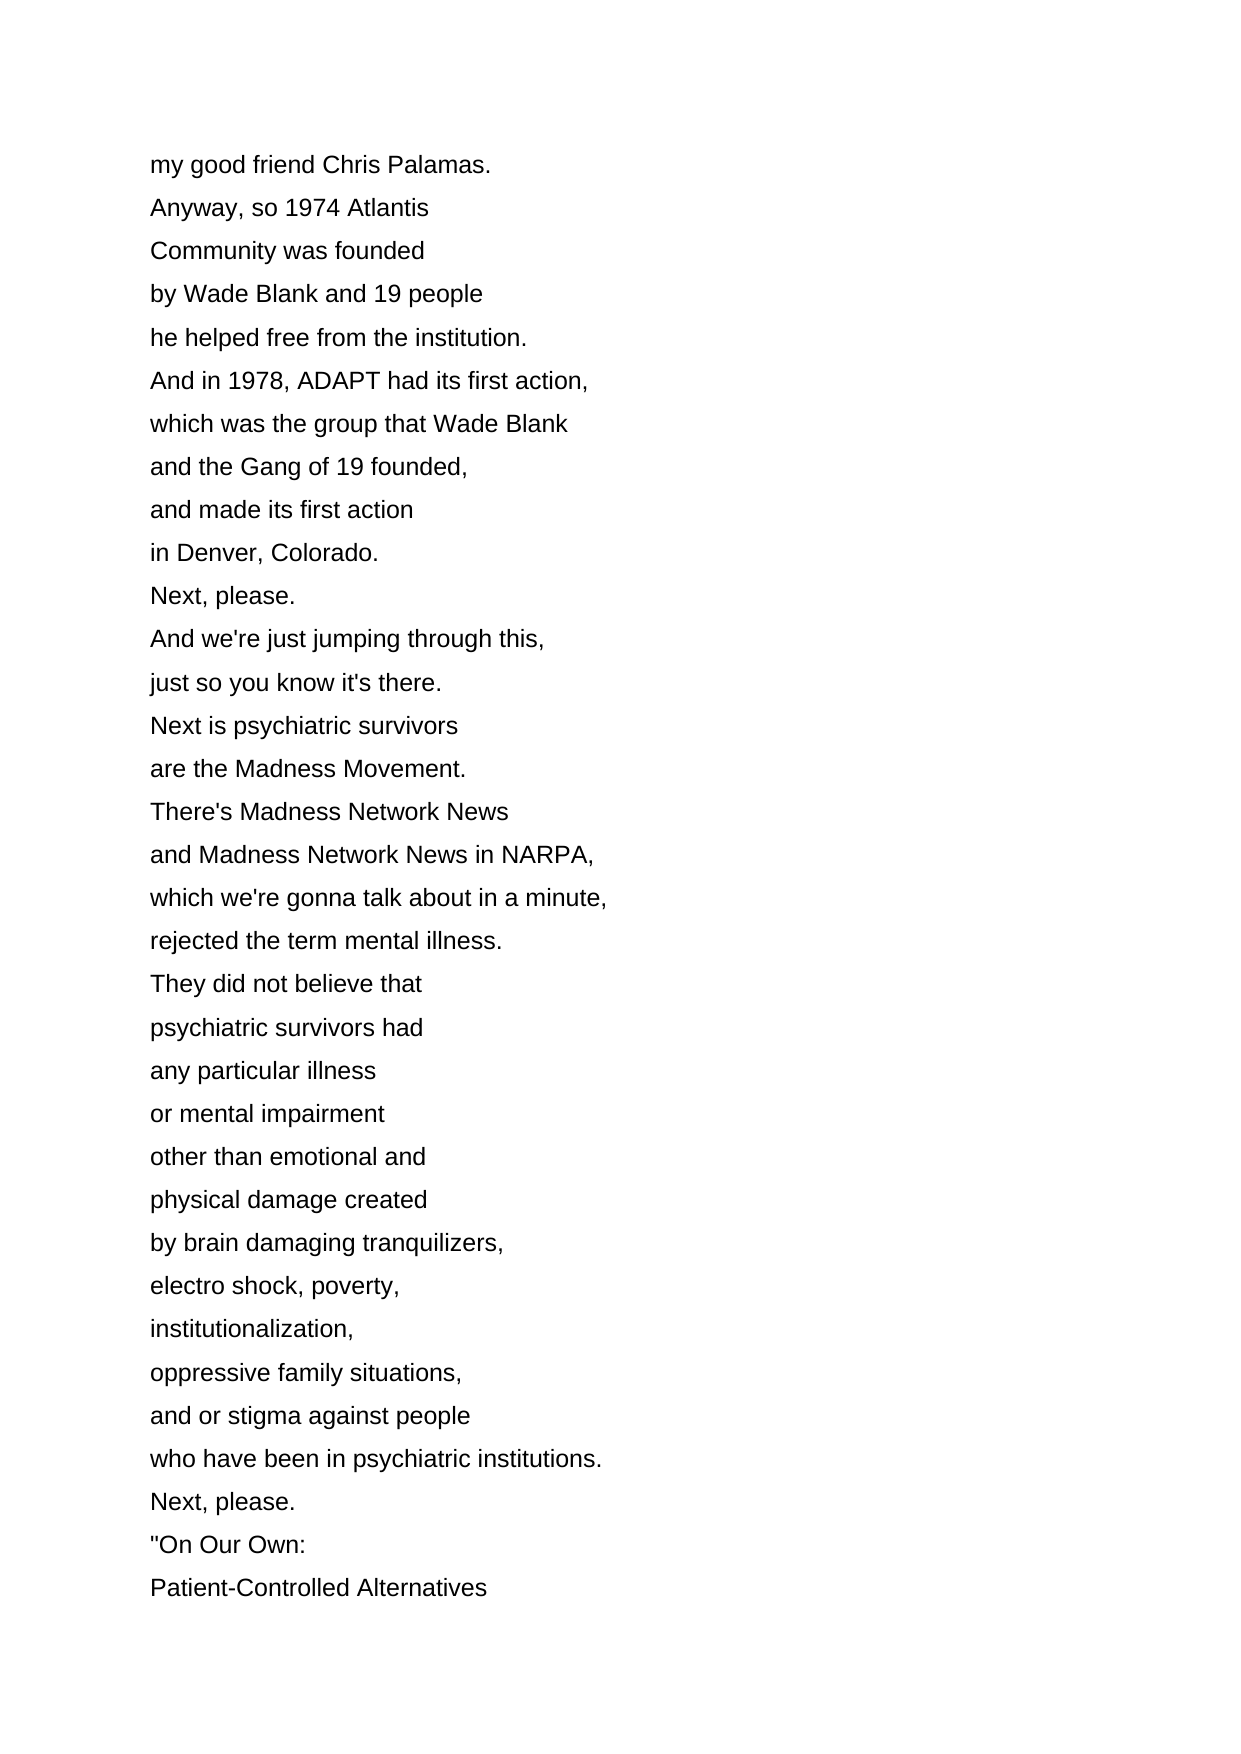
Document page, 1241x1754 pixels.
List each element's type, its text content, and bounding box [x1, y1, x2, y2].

text There's Madness Network News [150, 797, 1090, 826]
text which we're gonna talk about in a minute, [150, 883, 1090, 912]
text just so you know it's there. [150, 667, 1090, 696]
text he helped free from the institution. [150, 322, 1090, 351]
text Next, please. [150, 581, 1090, 610]
text They did not believe thatpsychiatric survivors had [150, 969, 1090, 1041]
text by brain damaging tranquilizers, [150, 1228, 1090, 1257]
text which was the group that Wade Blank [150, 409, 1090, 437]
text and the Gang of 19 founded, [150, 452, 1090, 481]
text electro shock, poverty,institutionalization, [150, 1271, 1090, 1343]
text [150, 150, 1090, 179]
text who have been in psychiatric institutions. [150, 1444, 1090, 1472]
text other than emotional andphysical damage created [150, 1142, 1090, 1214]
text and made its first actionin Denver, Colorado. [150, 495, 1090, 567]
text And we're just jumping through this, [150, 624, 1090, 653]
text "On Our Own:Patient-Controlled Alternatives [150, 1530, 1090, 1602]
text Next is psychiatric survivorsare the Madness Movement. [150, 711, 1090, 782]
text and or stigma against people [150, 1401, 1090, 1429]
text oppressive family situations, [150, 1357, 1090, 1386]
text Anyway, so 1974 AtlantisCommunity was founded [150, 193, 1090, 265]
text any particular illnessor mental impairment [150, 1056, 1090, 1127]
text And in 1978, ADAPT had its first action, [150, 366, 1090, 394]
text by Wade Blank and 19 people [150, 279, 1090, 308]
text rejected the term mental illness. [150, 926, 1090, 955]
text Next, please. [150, 1487, 1090, 1516]
text and Madness Network News in NARPA, [150, 840, 1090, 869]
